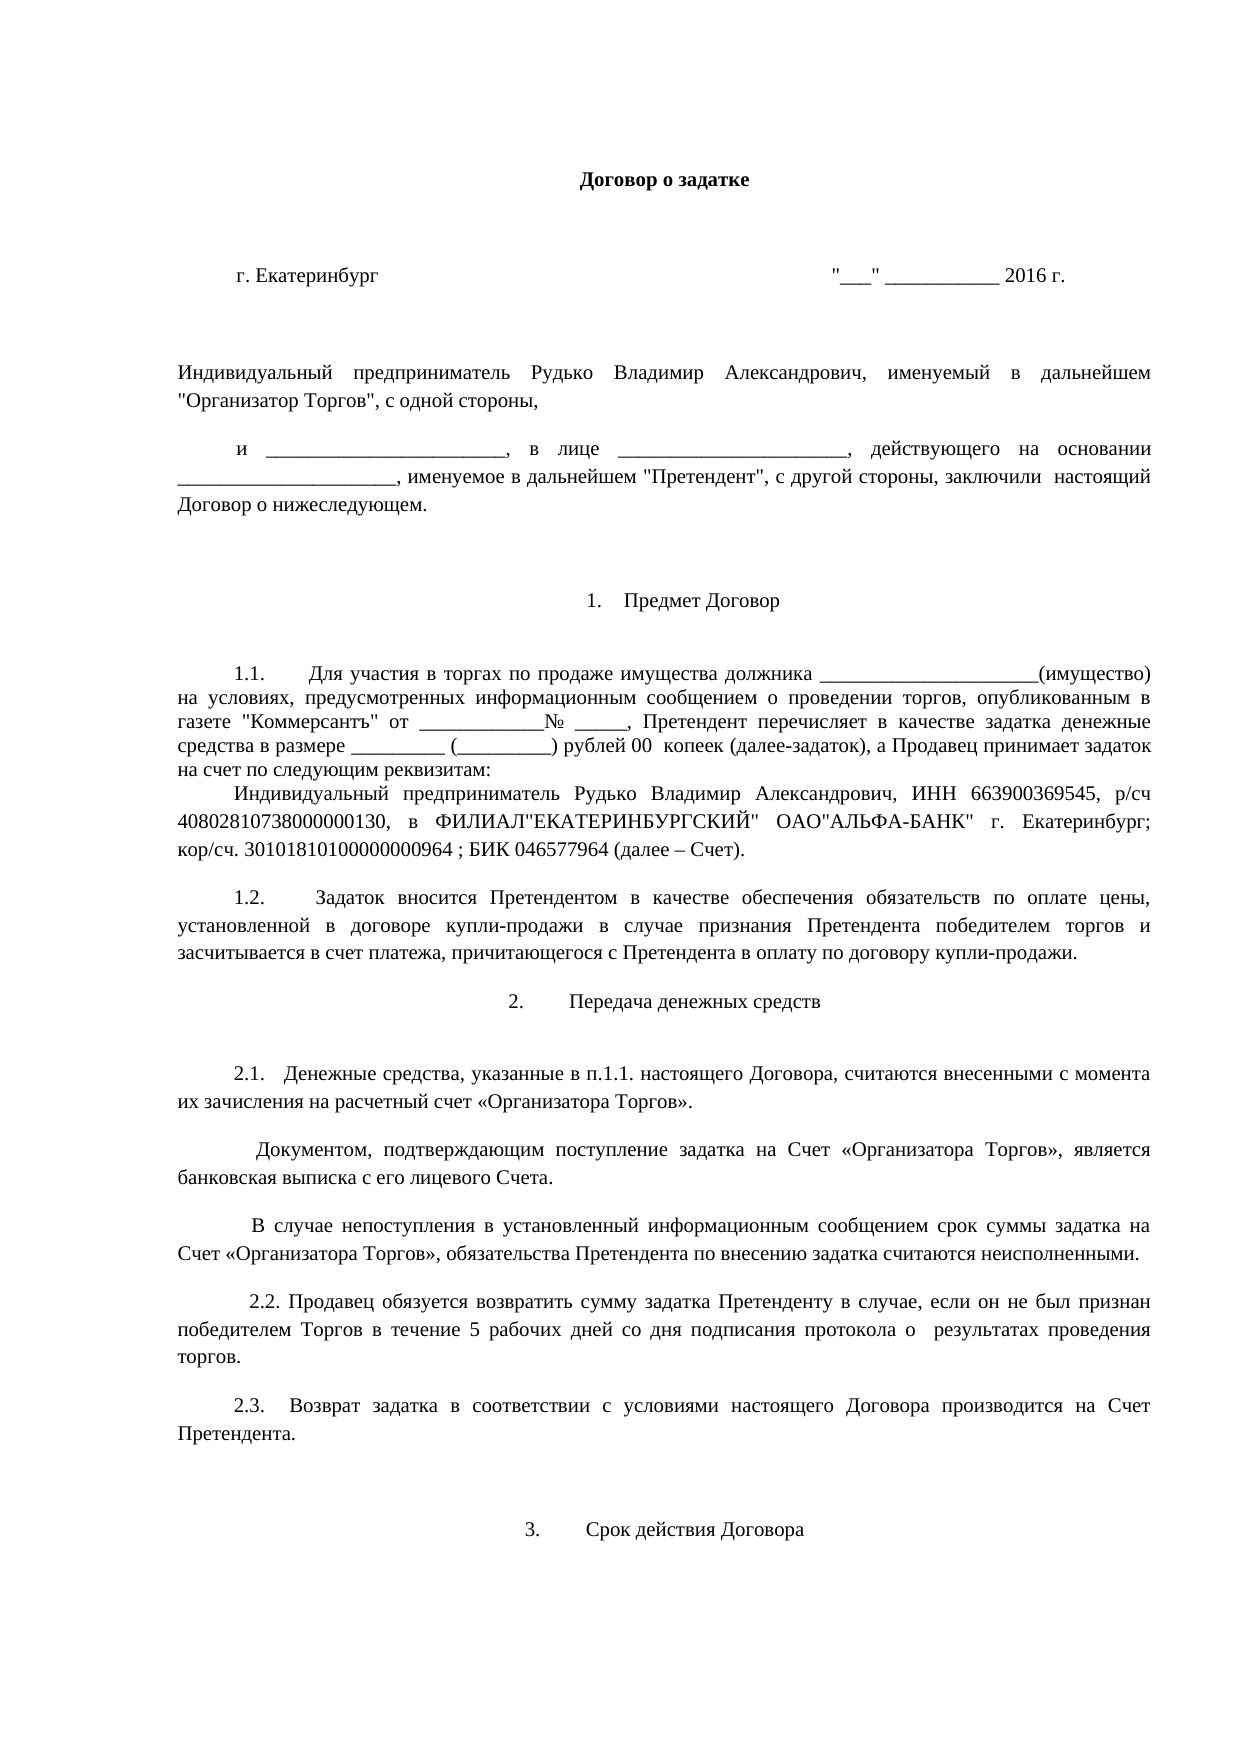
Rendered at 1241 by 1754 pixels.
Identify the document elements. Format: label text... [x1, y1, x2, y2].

text 2.3. Возврат задатка в соответствии с условиями настоящего Договора производится на Счет Претендента. [177, 1393, 1152, 1444]
text В случае непоступления в установленный информационным сообщением срок суммы задатка на Счет «Организатора Торгов», обязательства Претендента по внесению задатка считаются неисполненными. [177, 1213, 1152, 1265]
text Индивидуальный предприниматель Рудько Владимир Александрович, именуемый в дальнейшем "Организатор Торгов", с одной стороны, [177, 360, 1152, 412]
list Предмет Договор [215, 588, 1152, 612]
list Передача денежных средств [177, 988, 1152, 1013]
text Индивидуальный предприниматель Рудько Владимир Александрович, ИНН 663900369545, р/сч 40802810738000000130, в ФИЛИАЛ"ЕКАТЕРИНБУРГСКИЙ" ОАО"АЛЬФА-БАНК" г. Екатеринбург; кор/сч. 30101810100000000964 ; БИК 046577964 (далее – Счет). [177, 781, 1152, 861]
text г. Екатеринбург "___" ___________ 2016 г. [177, 263, 1152, 287]
text 2.2. Продавец обязуется возвратить сумму задатка Претенденту в случае, если он не был признан победителем Торгов в течение 5 рабочих дней со дня подписания протокола о результатах проведения торгов. [177, 1289, 1152, 1368]
list Срок действия Договора [177, 1517, 1152, 1541]
text и _______________________, в лице ______________________, действующего на основании _____________________, именуемое в дальнейшем "Претендент", с другой стороны, заключили настоящий Договор о нижеследующем. [177, 436, 1152, 516]
text 2.1. Денежные средства, указанные в п.1.1. настоящего Договора, считаются внесенными с момента их зачисления на расчетный счет «Организатора Торгов». [177, 1061, 1152, 1113]
text Договор о задатке [177, 167, 1152, 191]
text Документом, подтверждающим поступление задатка на Счет «Организатора Торгов», является банковская выписка с его лицевого Счета. [177, 1137, 1152, 1189]
text 1.2. Задаток вносится Претендентом в качестве обеспечения обязательств по оплате цены, установленной в договоре купли-продажи в случае признания Претендента победителем торгов и засчитывается в счет платежа, причитающегося с Претендента в оплату по договору купли-продажи. [177, 885, 1152, 964]
list Для участия в торгах по продаже имущества должника _____________________(имущество) на условиях, предусмотренных информационным сообщением о проведении торгов, опубликованным в газете "Коммерсантъ" от ____________№ _____, Претендент перечисляет в качестве задатка денежные средства в размере _________ (_________) рублей 00 копеек (далее-задаток), а Продавец принимает задаток на счет по следующим реквизитам: [177, 661, 1152, 781]
